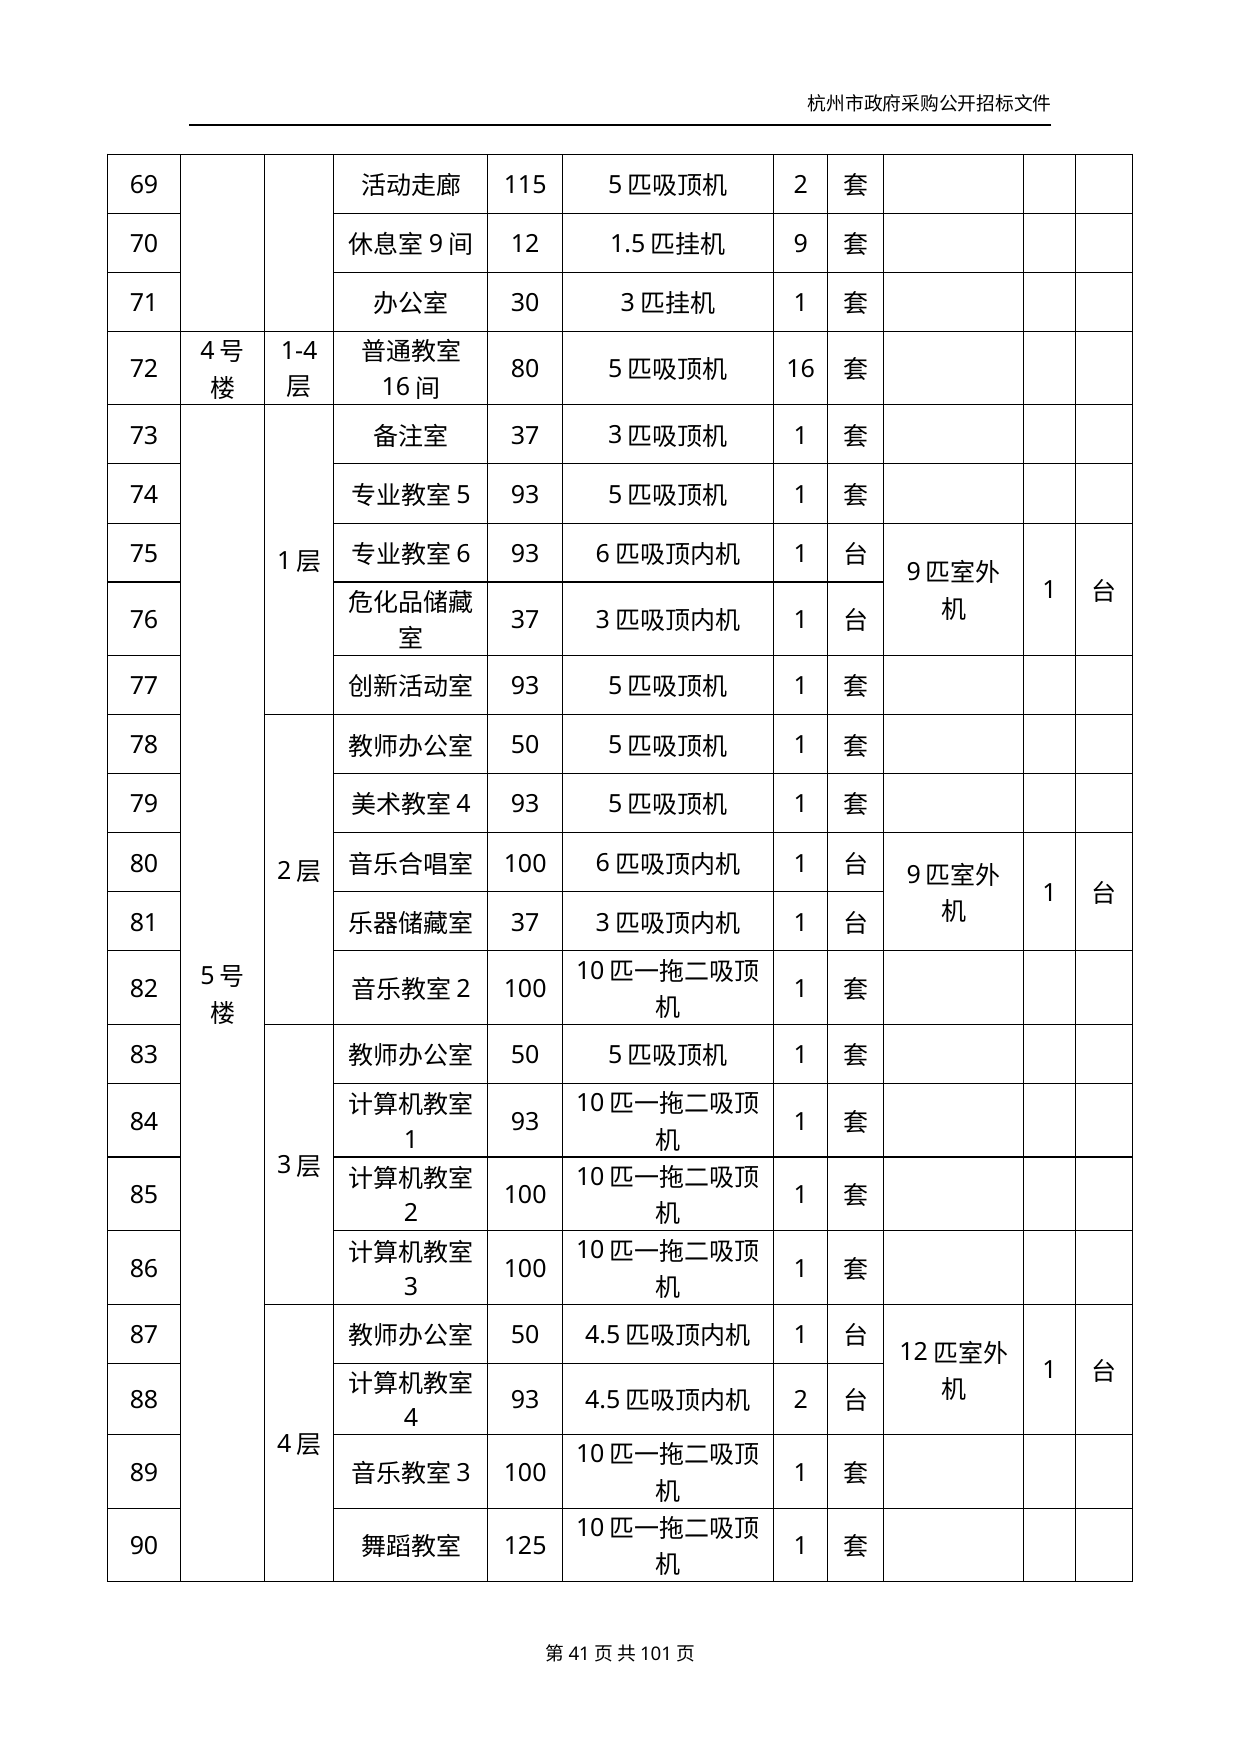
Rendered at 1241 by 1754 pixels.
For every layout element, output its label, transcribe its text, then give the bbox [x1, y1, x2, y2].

table_cell [1076, 464, 1132, 522]
table_cell 1.5匹挂机 [563, 214, 773, 272]
table_cell 1 [774, 1231, 827, 1303]
table_cell 80 [488, 332, 562, 404]
table_cell 1 [774, 1435, 827, 1507]
table_cell [1024, 1158, 1075, 1230]
table_cell 台 [828, 524, 883, 581]
table_cell [1024, 332, 1075, 404]
table_cell 1 [774, 1158, 827, 1230]
table_cell 舞蹈教室 [334, 1509, 487, 1581]
table_cell 86 [108, 1231, 180, 1303]
table_cell 音乐合唱室 [334, 833, 487, 891]
table_cell [884, 715, 1023, 773]
table_cell 6匹吸顶内机 [563, 833, 773, 891]
table_cell 4层 [265, 1305, 333, 1581]
table_cell 5匹吸顶机 [563, 464, 773, 522]
table_cell 台 [828, 1364, 883, 1434]
table_cell 10匹一拖二吸顶机 [563, 1231, 773, 1303]
table_cell 1层 [265, 405, 333, 714]
table_cell [1076, 332, 1132, 404]
table_cell [884, 1025, 1023, 1083]
table_cell 1 [1024, 1305, 1075, 1434]
table_cell 84 [108, 1084, 180, 1156]
table_cell 93 [488, 464, 562, 522]
table_cell 1 [774, 583, 827, 655]
table_cell [1024, 715, 1075, 773]
table_cell 80 [108, 833, 180, 891]
table_cell 台 [1076, 1305, 1132, 1434]
table_cell [884, 656, 1023, 714]
table_cell 5匹吸顶机 [563, 1025, 773, 1083]
table_cell [1024, 951, 1075, 1024]
table_cell [1024, 656, 1075, 714]
table_cell 套 [828, 332, 883, 404]
table_cell 乐器储藏室 [334, 892, 487, 950]
table_cell 76 [108, 583, 180, 655]
table_cell 74 [108, 464, 180, 522]
table_cell 套 [828, 1025, 883, 1083]
table_cell 1 [774, 1509, 827, 1581]
table_cell 套 [828, 1435, 883, 1507]
table_cell 115 [488, 155, 562, 213]
table_cell 9匹室外机 [884, 524, 1023, 655]
table_cell [884, 1158, 1023, 1230]
table_cell 活动走廊 [334, 155, 487, 213]
table_cell 3匹吸顶内机 [563, 892, 773, 950]
table_cell 2 [774, 1364, 827, 1434]
table_cell 休息室9间 [334, 214, 487, 272]
table_cell 10匹一拖二吸顶机 [563, 951, 773, 1024]
table_cell 93 [488, 656, 562, 714]
table_cell 71 [108, 273, 180, 331]
table_cell [1076, 155, 1132, 213]
table_cell 专业教室5 [334, 464, 487, 522]
table_cell [1024, 214, 1075, 272]
table_cell [1024, 155, 1075, 213]
table_cell 37 [488, 405, 562, 463]
table_cell 2 [774, 155, 827, 213]
table_cell 教师办公室 [334, 715, 487, 773]
table_cell 5匹吸顶机 [563, 656, 773, 714]
table_cell 73 [108, 405, 180, 463]
table_cell [1076, 1435, 1132, 1507]
table_cell 专业教室6 [334, 524, 487, 581]
table_cell 套 [828, 405, 883, 463]
table_cell 50 [488, 1025, 562, 1083]
table_cell 计算机教室2 [334, 1158, 487, 1230]
table_cell 台 [1076, 524, 1132, 655]
table_cell 79 [108, 774, 180, 832]
table_cell [884, 1509, 1023, 1581]
table_cell 1 [774, 656, 827, 714]
table_cell 1 [774, 273, 827, 331]
table_cell [1076, 774, 1132, 832]
table_cell 3层 [265, 1025, 333, 1303]
table_cell 69 [108, 155, 180, 213]
table_cell 88 [108, 1364, 180, 1434]
table_cell 办公室 [334, 273, 487, 331]
table_cell 套 [828, 464, 883, 522]
table_cell 计算机教室1 [334, 1084, 487, 1156]
table_cell 75 [108, 524, 180, 581]
table_cell [884, 155, 1023, 213]
table_cell 3匹吸顶内机 [563, 583, 773, 655]
table_cell 危化品储藏室 [334, 583, 487, 655]
table_cell 10匹一拖二吸顶机 [563, 1509, 773, 1581]
table_cell 美术教室4 [334, 774, 487, 832]
table_cell [884, 273, 1023, 331]
table_cell 套 [828, 1158, 883, 1230]
table_cell 12 [488, 214, 562, 272]
table_cell 5匹吸顶机 [563, 774, 773, 832]
table_cell 1 [774, 405, 827, 463]
table_cell [884, 332, 1023, 404]
table_cell [884, 464, 1023, 522]
table_cell 9 [774, 214, 827, 272]
table_cell 1 [774, 951, 827, 1024]
table_cell 50 [488, 1305, 562, 1363]
table_cell 2层 [265, 715, 333, 1024]
table_cell 93 [488, 1364, 562, 1434]
table_cell 10匹一拖二吸顶机 [563, 1084, 773, 1156]
table_cell [1024, 774, 1075, 832]
table_cell 台 [828, 583, 883, 655]
table_cell [1024, 1435, 1075, 1507]
table_cell 套 [828, 1084, 883, 1156]
table_cell 套 [828, 715, 883, 773]
table_cell 5匹吸顶机 [563, 715, 773, 773]
table_cell 10匹一拖二吸顶机 [563, 1435, 773, 1507]
table_cell 台 [828, 1305, 883, 1363]
table_cell 1 [774, 1084, 827, 1156]
table_cell 16 [774, 332, 827, 404]
table_cell 1-4层 [265, 332, 333, 404]
table_cell 87 [108, 1305, 180, 1363]
table_cell 93 [488, 524, 562, 581]
table_cell [1024, 464, 1075, 522]
table_cell 5匹吸顶机 [563, 332, 773, 404]
table_cell [1076, 1509, 1132, 1581]
table_cell [1076, 656, 1132, 714]
table_cell 1 [774, 1025, 827, 1083]
table_cell [1076, 405, 1132, 463]
table_cell 音乐教室2 [334, 951, 487, 1024]
table_cell 125 [488, 1509, 562, 1581]
table_cell 78 [108, 715, 180, 773]
table_cell [1024, 405, 1075, 463]
table_cell 台 [828, 892, 883, 950]
table_cell 82 [108, 951, 180, 1024]
table_cell [1024, 1025, 1075, 1083]
table_cell 教师办公室 [334, 1025, 487, 1083]
table_cell 30 [488, 273, 562, 331]
table_cell [884, 774, 1023, 832]
table_cell 100 [488, 951, 562, 1024]
table_cell [1024, 1231, 1075, 1303]
table_cell [1076, 715, 1132, 773]
table_cell [884, 1084, 1023, 1156]
table_cell 音乐教室3 [334, 1435, 487, 1507]
table_cell 100 [488, 833, 562, 891]
table_cell 5号楼 [181, 405, 264, 1581]
table_cell 85 [108, 1158, 180, 1230]
table_cell 1 [774, 774, 827, 832]
table_cell 4号楼 [181, 332, 264, 404]
table_cell 3匹吸顶机 [563, 405, 773, 463]
table_cell 1 [774, 715, 827, 773]
table_cell [1076, 1158, 1132, 1230]
table_cell 1 [774, 833, 827, 891]
table_cell [1024, 273, 1075, 331]
table_cell 教师办公室 [334, 1305, 487, 1363]
table_cell 5匹吸顶机 [563, 155, 773, 213]
table_cell 90 [108, 1509, 180, 1581]
table_cell [1076, 214, 1132, 272]
table_cell 套 [828, 1231, 883, 1303]
table_cell 4.5匹吸顶内机 [563, 1305, 773, 1363]
table_cell 6匹吸顶内机 [563, 524, 773, 581]
table_cell 100 [488, 1158, 562, 1230]
table_cell [1024, 1509, 1075, 1581]
table_cell 1 [1024, 524, 1075, 655]
table_cell [1076, 273, 1132, 331]
table_cell 1 [774, 464, 827, 522]
table_cell 89 [108, 1435, 180, 1507]
table_cell [884, 951, 1023, 1024]
table_cell [884, 405, 1023, 463]
table_cell 70 [108, 214, 180, 272]
table_cell [884, 1435, 1023, 1507]
table_cell 计算机教室4 [334, 1364, 487, 1434]
table_cell 83 [108, 1025, 180, 1083]
table_cell 套 [828, 774, 883, 832]
table_cell 套 [828, 273, 883, 331]
table_cell 93 [488, 774, 562, 832]
table_cell 37 [488, 583, 562, 655]
table_cell 创新活动室 [334, 656, 487, 714]
table_cell 100 [488, 1435, 562, 1507]
table_cell 备注室 [334, 405, 487, 463]
table_cell 50 [488, 715, 562, 773]
table_cell 72 [108, 332, 180, 404]
table_cell 100 [488, 1231, 562, 1303]
table_cell [1076, 951, 1132, 1024]
table_cell 4.5匹吸顶内机 [563, 1364, 773, 1434]
table_cell 9匹室外机 [884, 833, 1023, 950]
table_cell 37 [488, 892, 562, 950]
table_cell 套 [828, 1509, 883, 1581]
table_cell 台 [828, 833, 883, 891]
table_cell [1076, 1025, 1132, 1083]
table_cell 81 [108, 892, 180, 950]
table_cell 1 [774, 892, 827, 950]
table_cell [884, 214, 1023, 272]
table_cell 普通教室16间 [334, 332, 487, 404]
table_cell 10匹一拖二吸顶机 [563, 1158, 773, 1230]
table_cell 台 [1076, 833, 1132, 950]
table_cell 12匹室外机 [884, 1305, 1023, 1434]
table_cell 套 [828, 214, 883, 272]
table_cell 计算机教室3 [334, 1231, 487, 1303]
table_cell 套 [828, 656, 883, 714]
table_cell 1 [1024, 833, 1075, 950]
table_cell 套 [828, 155, 883, 213]
table_cell 1 [774, 1305, 827, 1363]
table_cell [1024, 1084, 1075, 1156]
table_cell [1076, 1084, 1132, 1156]
table_cell 93 [488, 1084, 562, 1156]
table_cell [884, 1231, 1023, 1303]
table_cell [1076, 1231, 1132, 1303]
table_cell 套 [828, 951, 883, 1024]
table_cell 3匹挂机 [563, 273, 773, 331]
table_cell 1 [774, 524, 827, 581]
table_cell 77 [108, 656, 180, 714]
